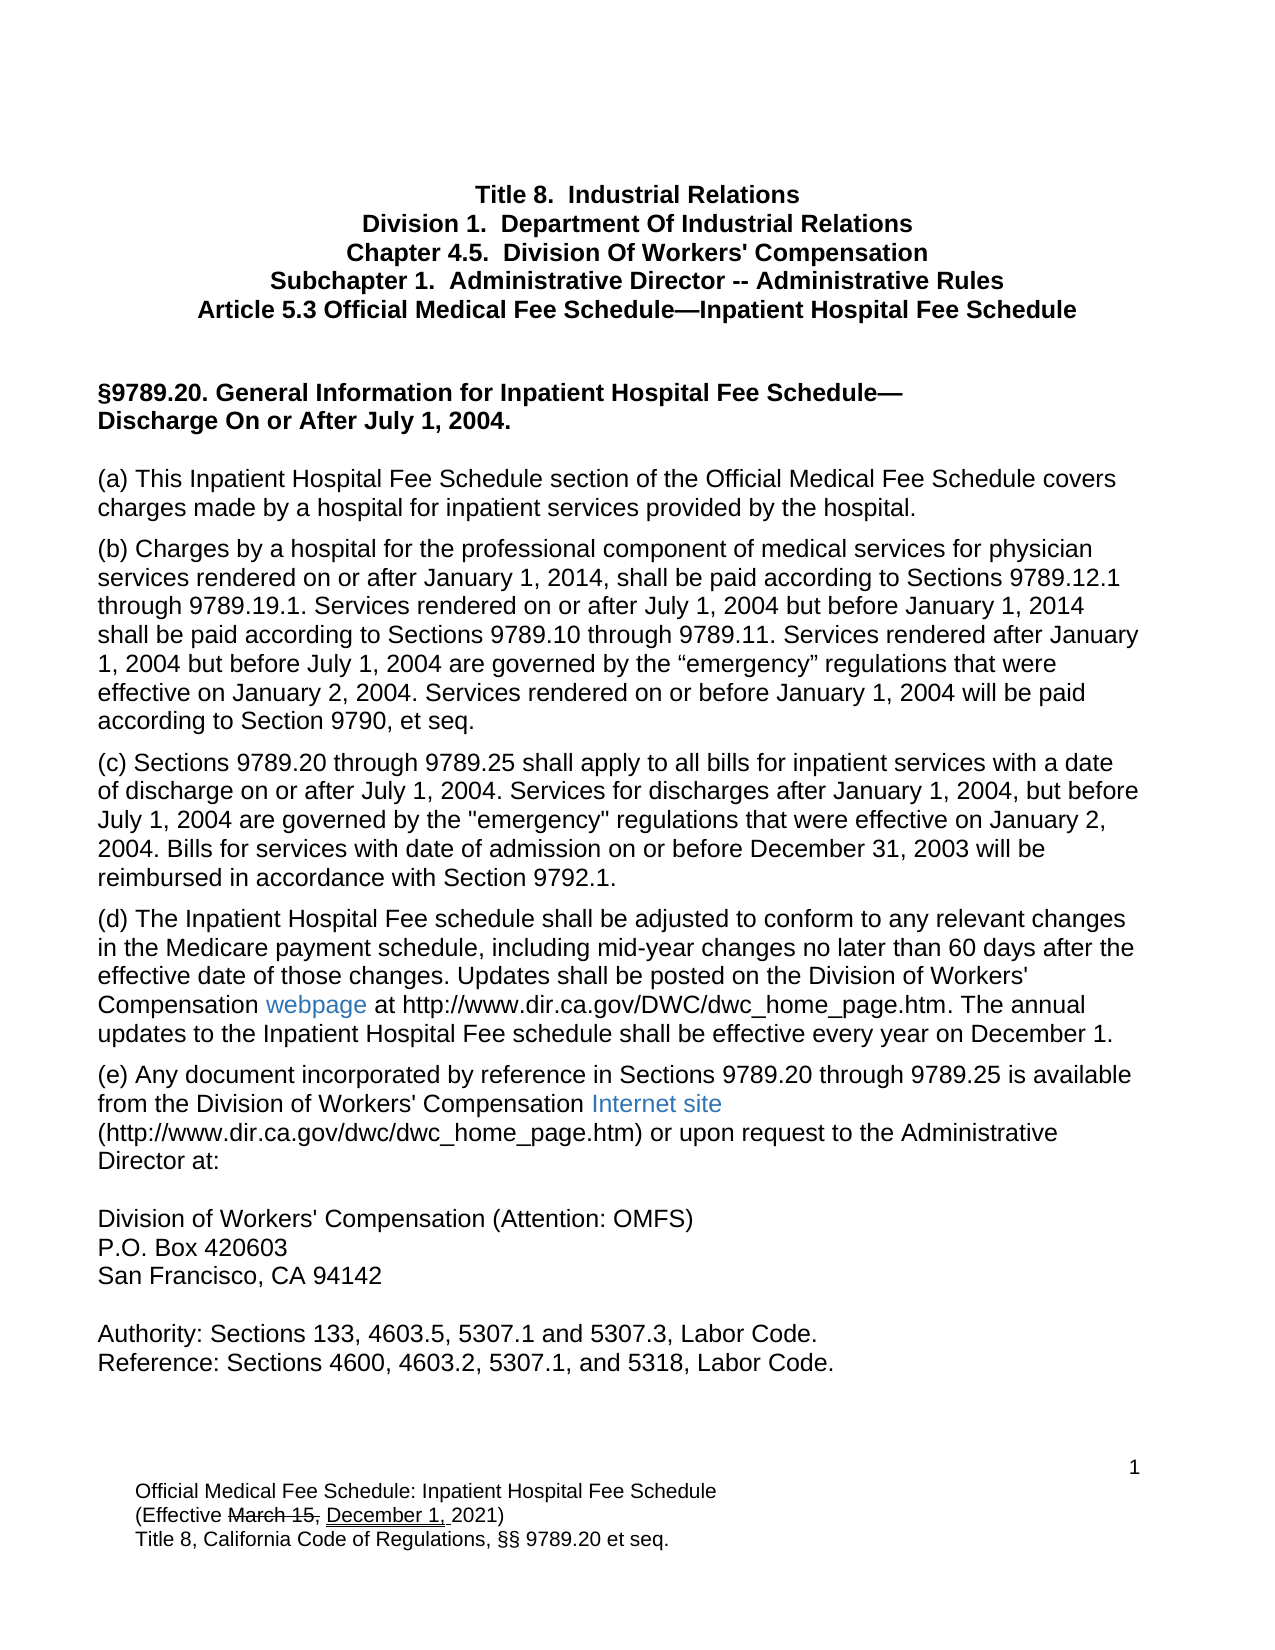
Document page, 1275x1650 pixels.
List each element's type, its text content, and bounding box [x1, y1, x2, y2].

text Title 8. Industrial Relations [135, 180, 1140, 209]
text (a) This Inpatient Hospital Fee Schedule section of the Official Medical Fee Schedule covers charges made by a hospital for inpatient services provided by the hospital. [97, 464, 1140, 521]
text San Francisco, CA 94142 [97, 1261, 1140, 1290]
text P.O. Box 420603 [97, 1232, 1140, 1261]
text Chapter 4.5. Division Of Workers' Compensation [135, 237, 1140, 266]
text (c) Sections 9789.20 through 9789.25 shall apply to all bills for inpatient services with a date of discharge on or after July 1, 2004. Services for discharges after January 1, 2004, but before July 1, 2004 are governed by the "emergency" regulations that were effective on January 2, 2004. Bills for services with date of admission on or before December 31, 2003 will be reimbursed in accordance with Section 9792.1. [97, 747, 1140, 891]
text (e) Any document incorporated by reference in Sections 9789.20 through 9789.25 is available from the Division of Workers' Compensation Internet site (http://www.dir.ca.gov/dwc/dwc_home_page.htm) or upon request to the Administrative Director at: [97, 1060, 1140, 1175]
text (b) Charges by a hospital for the professional component of medical services for physician services rendered on or after January 1, 2014, shall be paid according to Sections 9789.12.1 through 9789.19.1. Services rendered on or after July 1, 2004 but before January 1, 2014 shall be paid according to Sections 9789.10 through 9789.11. Services rendered after January 1, 2004 but before July 1, 2004 are governed by the “emergency” regulations that were effective on January 2, 2004. Services rendered on or before January 1, 2004 will be paid according to Section 9790, et seq. [97, 534, 1140, 735]
text Reference: Sections 4600, 4603.2, 5307.1, and 5318, Labor Code. [97, 1347, 1140, 1376]
text Division 1. Department Of Industrial Relations [135, 209, 1140, 237]
text (d) The Inpatient Hospital Fee schedule shall be adjusted to conform to any relevant changes in the Medicare payment schedule, including mid-year changes no later than 60 days after the effective date of those changes. Updates shall be posted on the Division of Workers' Compensation webpage at http://www.dir.ca.gov/DWC/dwc_home_page.htm. The annual updates to the Inpatient Hospital Fee schedule shall be effective every year on December 1. [97, 904, 1140, 1047]
text Article 5.3 Official Medical Fee Schedule—Inpatient Hospital Fee Schedule [135, 295, 1140, 324]
text Authority: Sections 133, 4603.5, 5307.1 and 5307.3, Labor Code. [97, 1319, 1140, 1347]
text Division of Workers' Compensation (Attention: OMFS) [97, 1204, 1140, 1232]
text Subchapter 1. Administrative Director -- Administrative Rules [135, 266, 1140, 295]
text §9789.20. General Information for Inpatient Hospital Fee Schedule—Discharge On or After July 1, 2004. [97, 377, 1015, 435]
